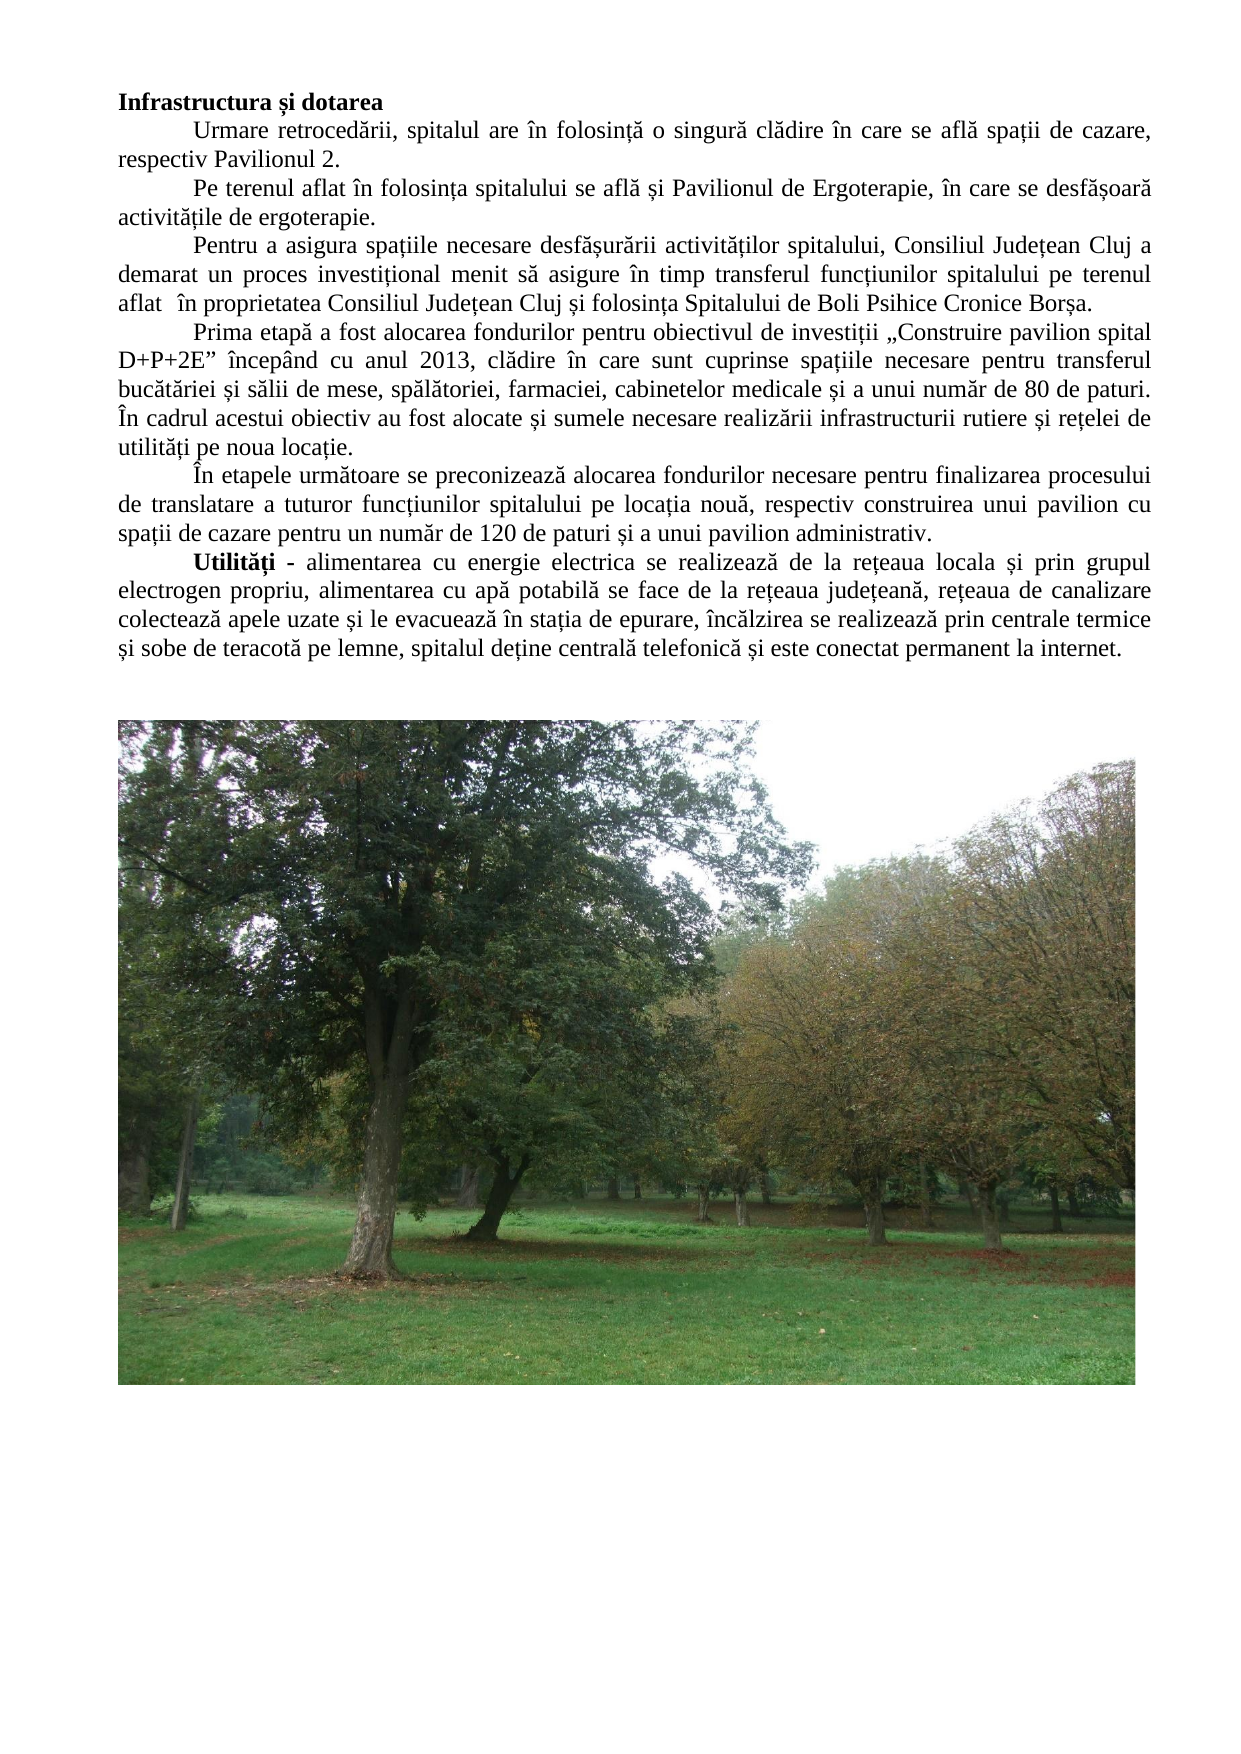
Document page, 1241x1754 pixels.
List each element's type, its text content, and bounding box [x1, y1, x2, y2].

text În etapele următoare se preconizează alocarea fondurilor necesare pentru finalizarea procesului de translatare a tuturor funcțiunilor spitalului pe locația nouă, respectiv construirea unui pavilion cu spații de cazare pentru un număr de 120 de paturi și a unui pavilion administrativ. [118, 460, 1151, 547]
text Utilități - alimentarea cu energie electrica se realizează de la rețeaua locala și prin grupul electrogen propriu, alimentarea cu apă potabilă se face de la rețeaua județeană, rețeaua de canalizare colectează apele uzate și le evacuează în stația de epurare, încălzirea se realizează prin centrale termice și sobe de teracotă pe lemne, spitalul deține centrală telefonică și este conectat permanent la internet. [118, 547, 1152, 662]
subtitle Infrastructura și dotarea [118, 87, 1163, 115]
picture [118, 720, 1136, 1385]
text Urmare retrocedării, spitalul are în folosință o singură clădire în care se află spații de cazare, respectiv Pavilionul 2. [118, 115, 1152, 173]
text Pentru a asigura spațiile necesare desfășurării activităților spitalului, Consiliul Județean Cluj a demarat un proces investițional menit să asigure în timp transferul funcțiunilor spitalului pe terenul aflat în proprietatea Consiliul Județean Cluj și folosința Spitalului de Boli Psihice Cronice Borșa. [118, 230, 1152, 317]
text Prima etapă a fost alocarea fondurilor pentru obiectivul de investiții „Construire pavilion spital D+P+2E” începând cu anul 2013, clădire în care sunt cuprinse spațiile necesare pentru transferul bucătăriei și sălii de mese, spălătoriei, farmaciei, cabinetelor medicale și a unui număr de 80 de paturi. În cadrul acestui obiectiv au fost alocate și sumele necesare realizării infrastructurii rutiere și rețelei de utilități pe noua locație. [118, 317, 1152, 460]
text Pe terenul aflat în folosința spitalului se află și Pavilionul de Ergoterapie, în care se desfășoară activitățile de ergoterapie. [118, 173, 1152, 230]
